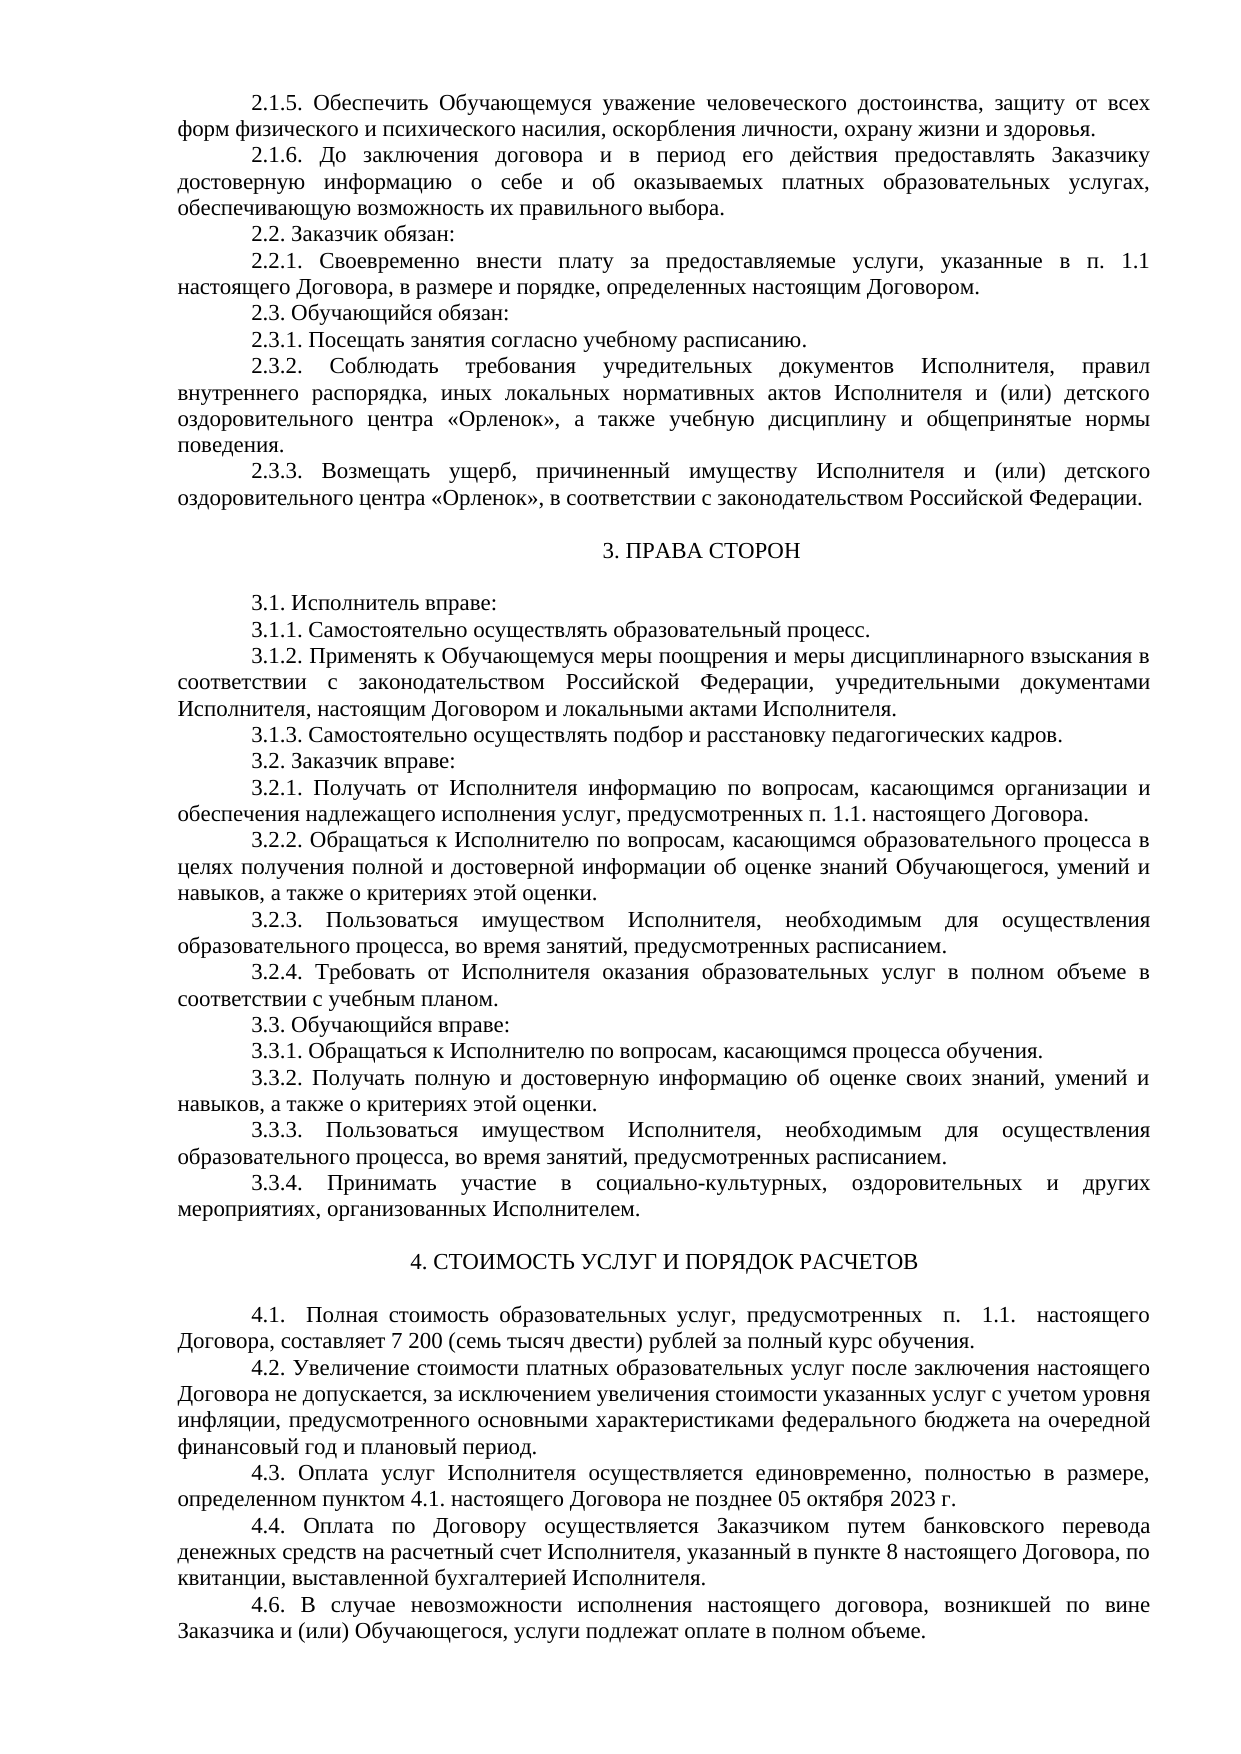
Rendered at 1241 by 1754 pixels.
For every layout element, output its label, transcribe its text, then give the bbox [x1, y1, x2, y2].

text 3.3. Обучающийся вправе: [177, 1011, 1152, 1037]
text 3.2.3. Пользоваться имуществом Исполнителя, необходимым для осуществления образовательного процесса, во время занятий, предусмотренных расписанием. [177, 906, 1152, 958]
text 3.2.2. Обращаться к Исполнителю по вопросам, касающимся образовательного процесса в целях получения полной и достоверной информации об оценке знаний Обучающегося, умений и навыков, а также о критериях этой оценки. [177, 827, 1152, 906]
text 3.1.3. Самостоятельно осуществлять подбор и расстановку педагогических кадров. [177, 721, 1152, 747]
text 3.3.3. Пользоваться имуществом Исполнителя, необходимым для осуществления образовательного процесса, во время занятий, предусмотренных расписанием. [177, 1116, 1152, 1169]
text 2.3.1. Посещать занятия согласно учебному расписанию. [177, 326, 1152, 352]
text 3.3.2. Получать полную и достоверную информацию об оценке своих знаний, умений и навыков, а также о критериях этой оценки. [177, 1064, 1152, 1116]
text 4.6. В случае невозможности исполнения настоящего договора, возникшей по вине Заказчика и (или) Обучающегося, услуги подлежат оплате в полном объеме. [177, 1591, 1152, 1643]
text 4.2. Увеличение стоимости платных образовательных услуг после заключения настоящего Договора не допускается, за исключением увеличения стоимости указанных услуг с учетом уровня инфляции, предусмотренного основными характеристиками федерального бюджета на очередной финансовый год и плановый период. [177, 1354, 1152, 1459]
text 3.1. Исполнитель вправе: [177, 589, 1152, 616]
text 4.1. Полная стоимость образовательных услуг, предусмотренных п. 1.1. настоящего Договора, составляет 7 200 (семь тысяч двести) рублей за полный курс обучения. [177, 1301, 1152, 1354]
text 3.1.1. Самостоятельно осуществлять образовательный процесс. [177, 616, 1152, 642]
text 4. СТОИМОСТЬ УСЛУГ И ПОРЯДОК РАСЧЕТОВ [177, 1248, 1152, 1274]
text 3.2.4. Требовать от Исполнителя оказания образовательных услуг в полном объеме в соответствии с учебным планом. [177, 958, 1152, 1011]
text 3.1.2. Применять к Обучающемуся меры поощрения и меры дисциплинарного взыскания в соответствии с законодательством Российской Федерации, учредительными документами Исполнителя, настоящим Договором и локальными актами Исполнителя. [177, 642, 1152, 721]
text 3.2.1. Получать от Исполнителя информацию по вопросам, касающимся организации и обеспечения надлежащего исполнения услуг, предусмотренных п. 1.1. настоящего Договора. [177, 774, 1152, 827]
text 2.3.2. Соблюдать требования учредительных документов Исполнителя, правил внутреннего распорядка, иных локальных нормативных актов Исполнителя и (или) детского оздоровительного центра «Орленок», а также учебную дисциплину и общепринятые нормы поведения. [177, 352, 1152, 458]
text 2.1.5. Обеспечить Обучающемуся уважение человеческого достоинства, защиту от всех форм физического и психического насилия, оскорбления личности, охрану жизни и здоровья. [177, 89, 1152, 141]
text 2.3.3. Возмещать ущерб, причиненный имуществу Исполнителя и (или) детского оздоровительного центра «Орленок», в соответствии с законодательством Российской Федерации. [177, 458, 1152, 510]
text 3.3.1. Обращаться к Исполнителю по вопросам, касающимся процесса обучения. [177, 1037, 1152, 1064]
text 2.2.1. Своевременно внести плату за предоставляемые услуги, указанные в п. 1.1 настоящего Договора, в размере и порядке, определенных настоящим Договором. [177, 247, 1152, 299]
text 2.3. Обучающийся обязан: [177, 299, 1152, 326]
text 2.1.6. До заключения договора и в период его действия предоставлять Заказчику достоверную информацию о себе и об оказываемых платных образовательных услугах, обеспечивающую возможность их правильного выбора. [177, 141, 1152, 220]
text 3.3.4. Принимать участие в социально-культурных, оздоровительных и других мероприятиях, организованных Исполнителем. [177, 1169, 1152, 1222]
text 4.3. Оплата услуг Исполнителя осуществляется единовременно, полностью в размере, определенном пунктом 4.1. настоящего Договора не позднее 05 октября 2023 г. [177, 1459, 1152, 1512]
text 4.4. Оплата по Договору осуществляется Заказчиком путем банковского перевода денежных средств на расчетный счет Исполнителя, указанный в пункте 8 настоящего Договора, по квитанции, выставленной бухгалтерией Исполнителя. [177, 1512, 1152, 1591]
text 3. ПРАВА СТОРОН [177, 537, 1152, 563]
text 3.2. Заказчик вправе: [177, 747, 1152, 774]
text 2.2. Заказчик обязан: [177, 220, 1152, 247]
